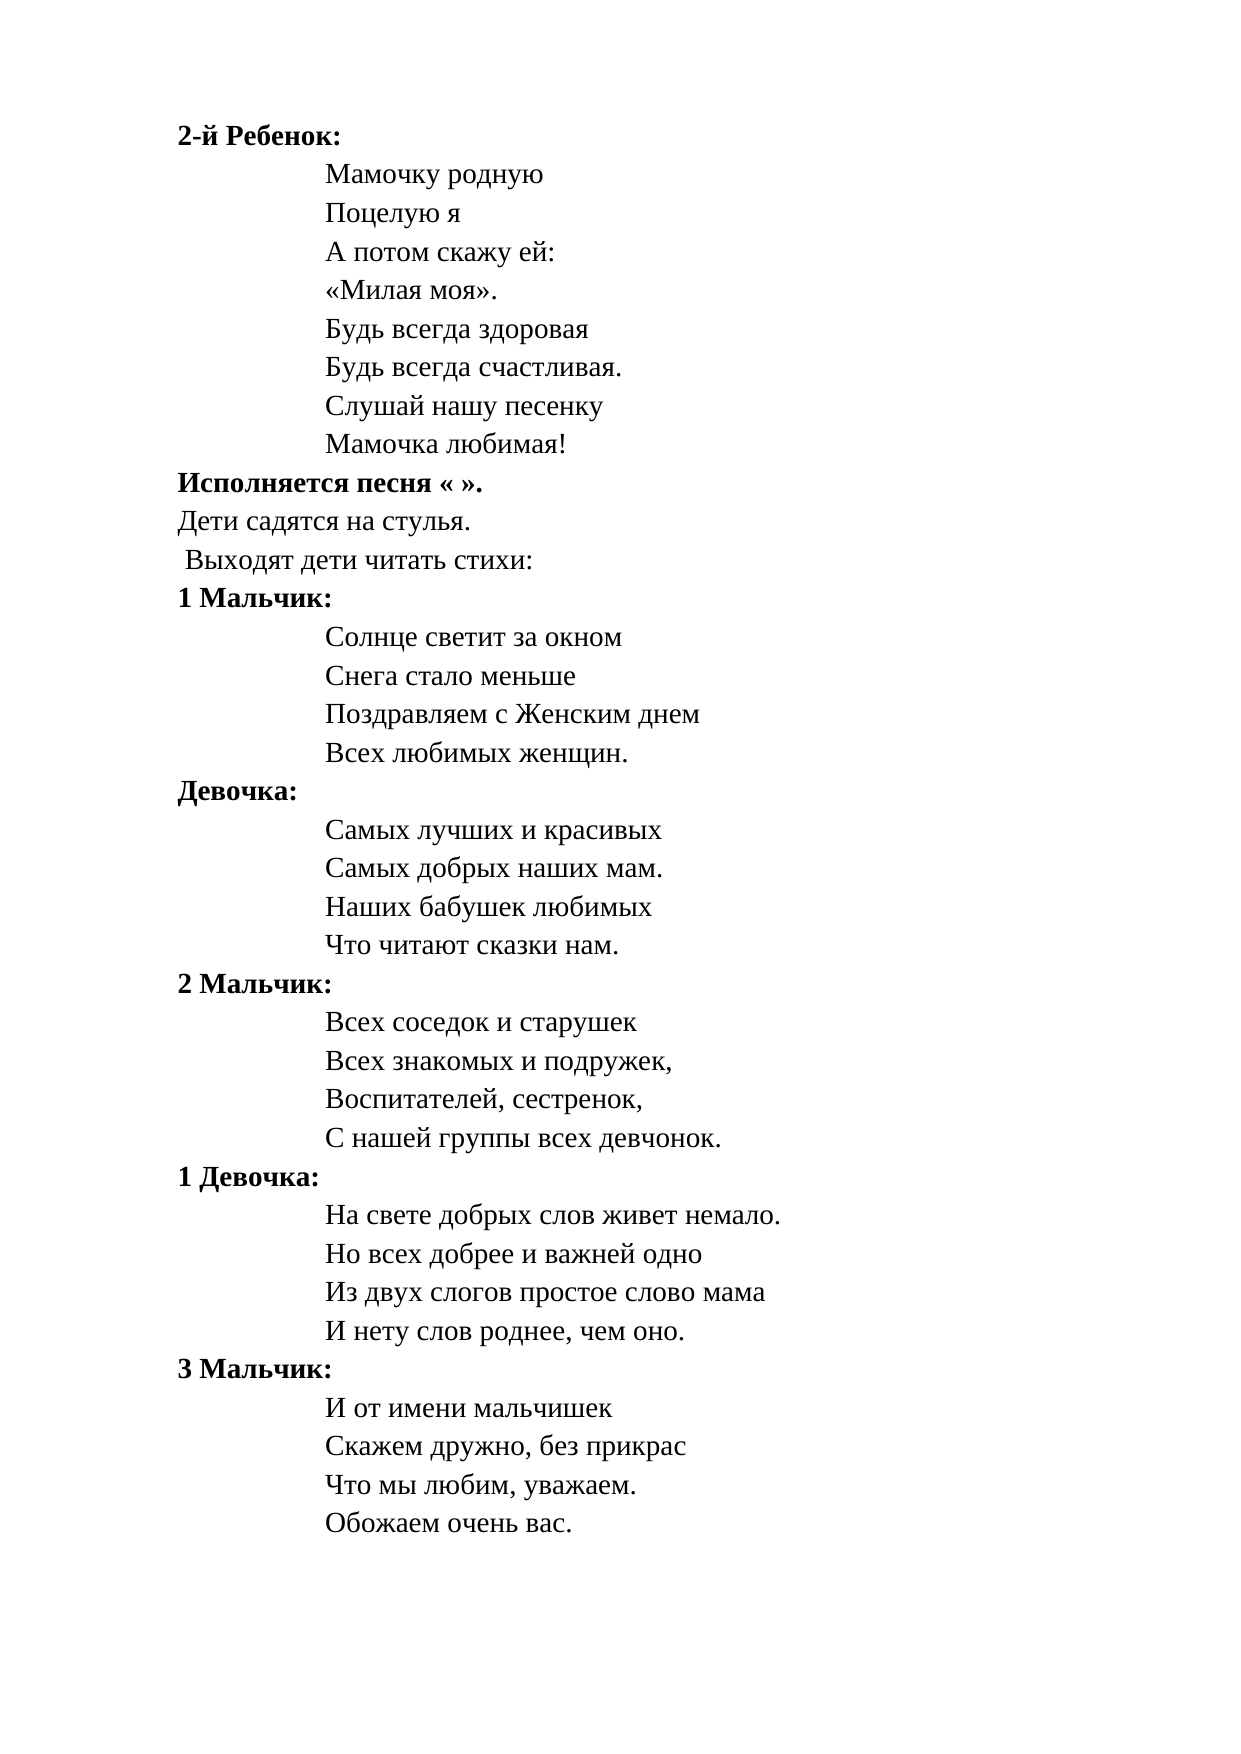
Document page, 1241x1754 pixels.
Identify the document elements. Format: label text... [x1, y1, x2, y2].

text Из двух слогов простое слово мама [325, 1274, 1152, 1308]
text Скажем дружно, без прикрас [177, 1428, 1152, 1462]
text 1 Девочка: [177, 1159, 1152, 1192]
text Слушай нашу песенку [325, 388, 1152, 421]
text Мамочка любимая! [325, 426, 1152, 460]
text Поцелую я [325, 195, 1152, 229]
text 2-й Ребенок: [177, 118, 1152, 152]
text На свете добрых слов живет немало. [325, 1197, 1152, 1231]
text И нету слов роднее, чем оно. [325, 1313, 1152, 1346]
text Наших бабушек любимых [325, 889, 1152, 922]
text Дети садятся на стулья. [177, 503, 1152, 537]
text Что читают сказки нам. [325, 927, 1152, 961]
text Что мы любим, уважаем. [177, 1467, 1152, 1501]
text С нашей группы всех девчонок. [325, 1120, 1152, 1154]
text Девочка: [177, 773, 1152, 807]
text Всех любимых женщин. [325, 735, 1152, 768]
text 1 Мальчик: [177, 581, 1152, 614]
text Всех знакомых и подружек, [325, 1043, 1152, 1077]
text 2 Мальчик: [177, 966, 1152, 999]
text Обожаем очень вас. [177, 1506, 1152, 1539]
text Самых добрых наших мам. [325, 850, 1152, 884]
text Солнце светит за окном [325, 619, 1152, 653]
text А потом скажу ей: [325, 234, 1152, 267]
text «Милая моя». [325, 272, 1152, 306]
text Исполняется песня « ». [177, 465, 1152, 498]
text И от имени мальчишек [177, 1390, 1152, 1423]
text Снега стало меньше [325, 658, 1152, 691]
text 3 Мальчик: [177, 1351, 1152, 1385]
text Всех соседок и старушек [325, 1004, 1152, 1038]
text Самых лучших и красивых [325, 812, 1152, 845]
text Но всех добрее и важней одно [325, 1236, 1152, 1269]
text Выходят дети читать стихи: [177, 542, 1152, 576]
text Поздравляем с Женским днем [325, 696, 1152, 730]
text Воспитателей, сестренок, [325, 1082, 1152, 1115]
text Мамочку родную [325, 157, 1152, 190]
text Будь всегда здоровая [325, 311, 1152, 344]
text Будь всегда счастливая. [325, 349, 1152, 383]
